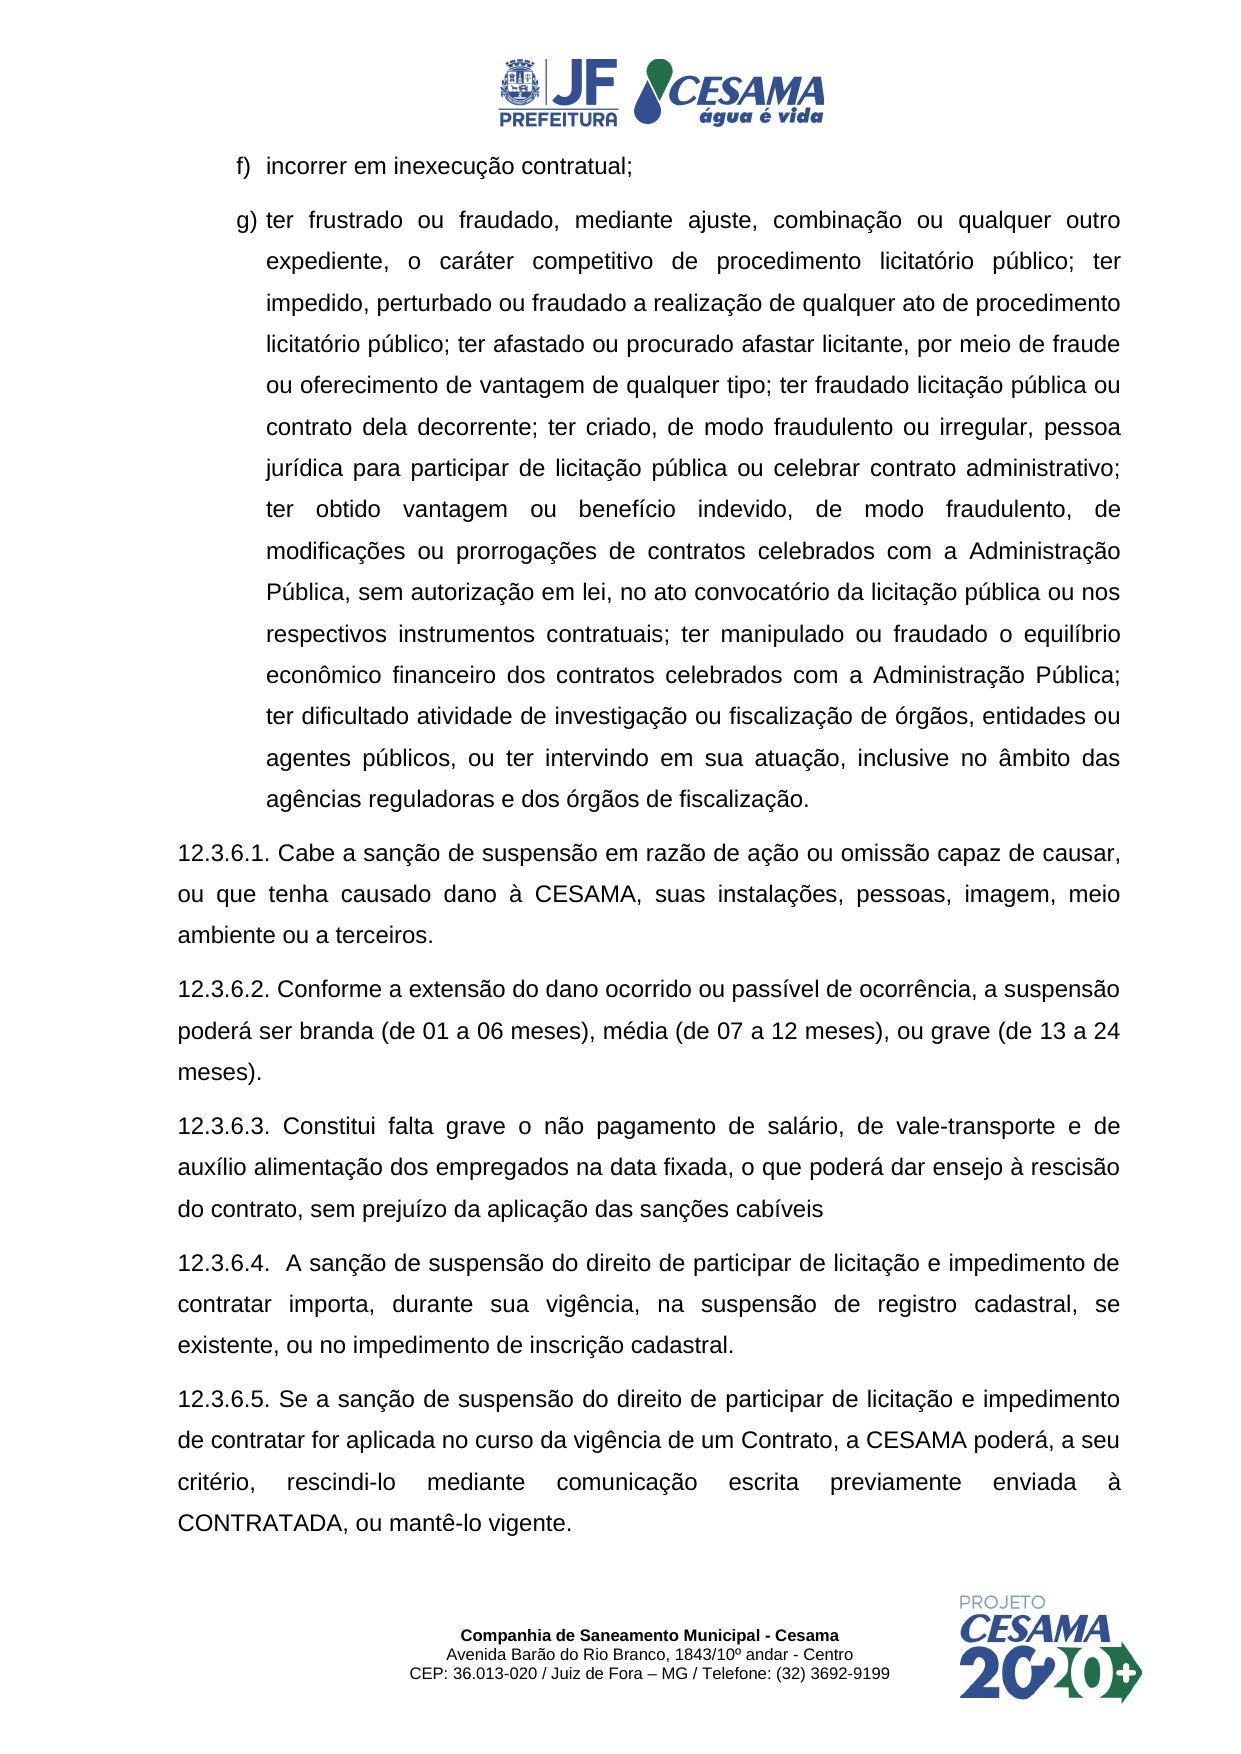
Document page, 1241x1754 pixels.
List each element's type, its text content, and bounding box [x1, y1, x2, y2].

picture [498, 59, 825, 127]
text 12.3.6.4. A sanção de suspensão do direito de participar de licitação e impedimento de contratar importa, durante sua vigência, na suspensão de registro cadastral, se existente, ou no impedimento de inscrição cadastral. [177, 1248, 1122, 1359]
picture [959, 1595, 1143, 1704]
list incorrer em inexecução contratual; [236, 152, 1122, 180]
text 12.3.6.1. Cabe a sanção de suspensão em razão de ação ou omissão capaz de causar, ou que tenha causado dano à CESAMA, suas instalações, pessoas, imagem, meio ambiente ou a terceiros. [177, 839, 1122, 949]
list ter frustrado ou fraudado, mediante ajuste, combinação ou qualquer outro expediente, o caráter competitivo de procedimento licitatório público; ter impedido, perturbado ou fraudado a realização de qualquer ato de procedimento licitatório público; ter afastado ou procurado afastar licitante, por meio de fraude ou oferecimento de vantagem de qualquer tipo; ter fraudado licitação pública ou contrato dela decorrente; ter criado, de modo fraudulento ou irregular, pessoa jurídica para participar de licitação pública ou celebrar contrato administrativo; ter obtido vantagem ou benefício indevido, de modo fraudulento, de modificações ou prorrogações de contratos celebrados com a Administração Pública, sem autorização em lei, no ato convocatório da licitação pública ou nos respectivos instrumentos contratuais; ter manipulado ou fraudado o equilíbrio econômico financeiro dos contratos celebrados com a Administração Pública; ter dificultado atividade de investigação ou fiscalização de órgãos, entidades ou agentes públicos, ou ter intervindo em sua atuação, inclusive no âmbito das agências reguladoras e dos órgãos de fiscalização. [236, 206, 1122, 812]
text 12.3.6.3. Constitui falta grave o não pagamento de salário, de vale-transporte e de auxílio alimentação dos empregados na data fixada, o que poderá dar ensejo à rescisão do contrato, sem prejuízo da aplicação das sanções cabíveis [177, 1112, 1122, 1222]
text 12.3.6.5. Se a sanção de suspensão do direito de participar de licitação e impedimento de contratar for aplicada no curso da vigência de um Contrato, a CESAMA poderá, a seu critério, rescindi-lo mediante comunicação escrita previamente enviada à CONTRATADA, ou mantê-lo vigente. [177, 1385, 1122, 1537]
text 12.3.6.2. Conforme a extensão do dano ocorrido ou passível de ocorrência, a suspensão poderá ser branda (de 01 a 06 meses), média (de 07 a 12 meses), ou grave (de 13 a 24 meses). [177, 975, 1122, 1086]
